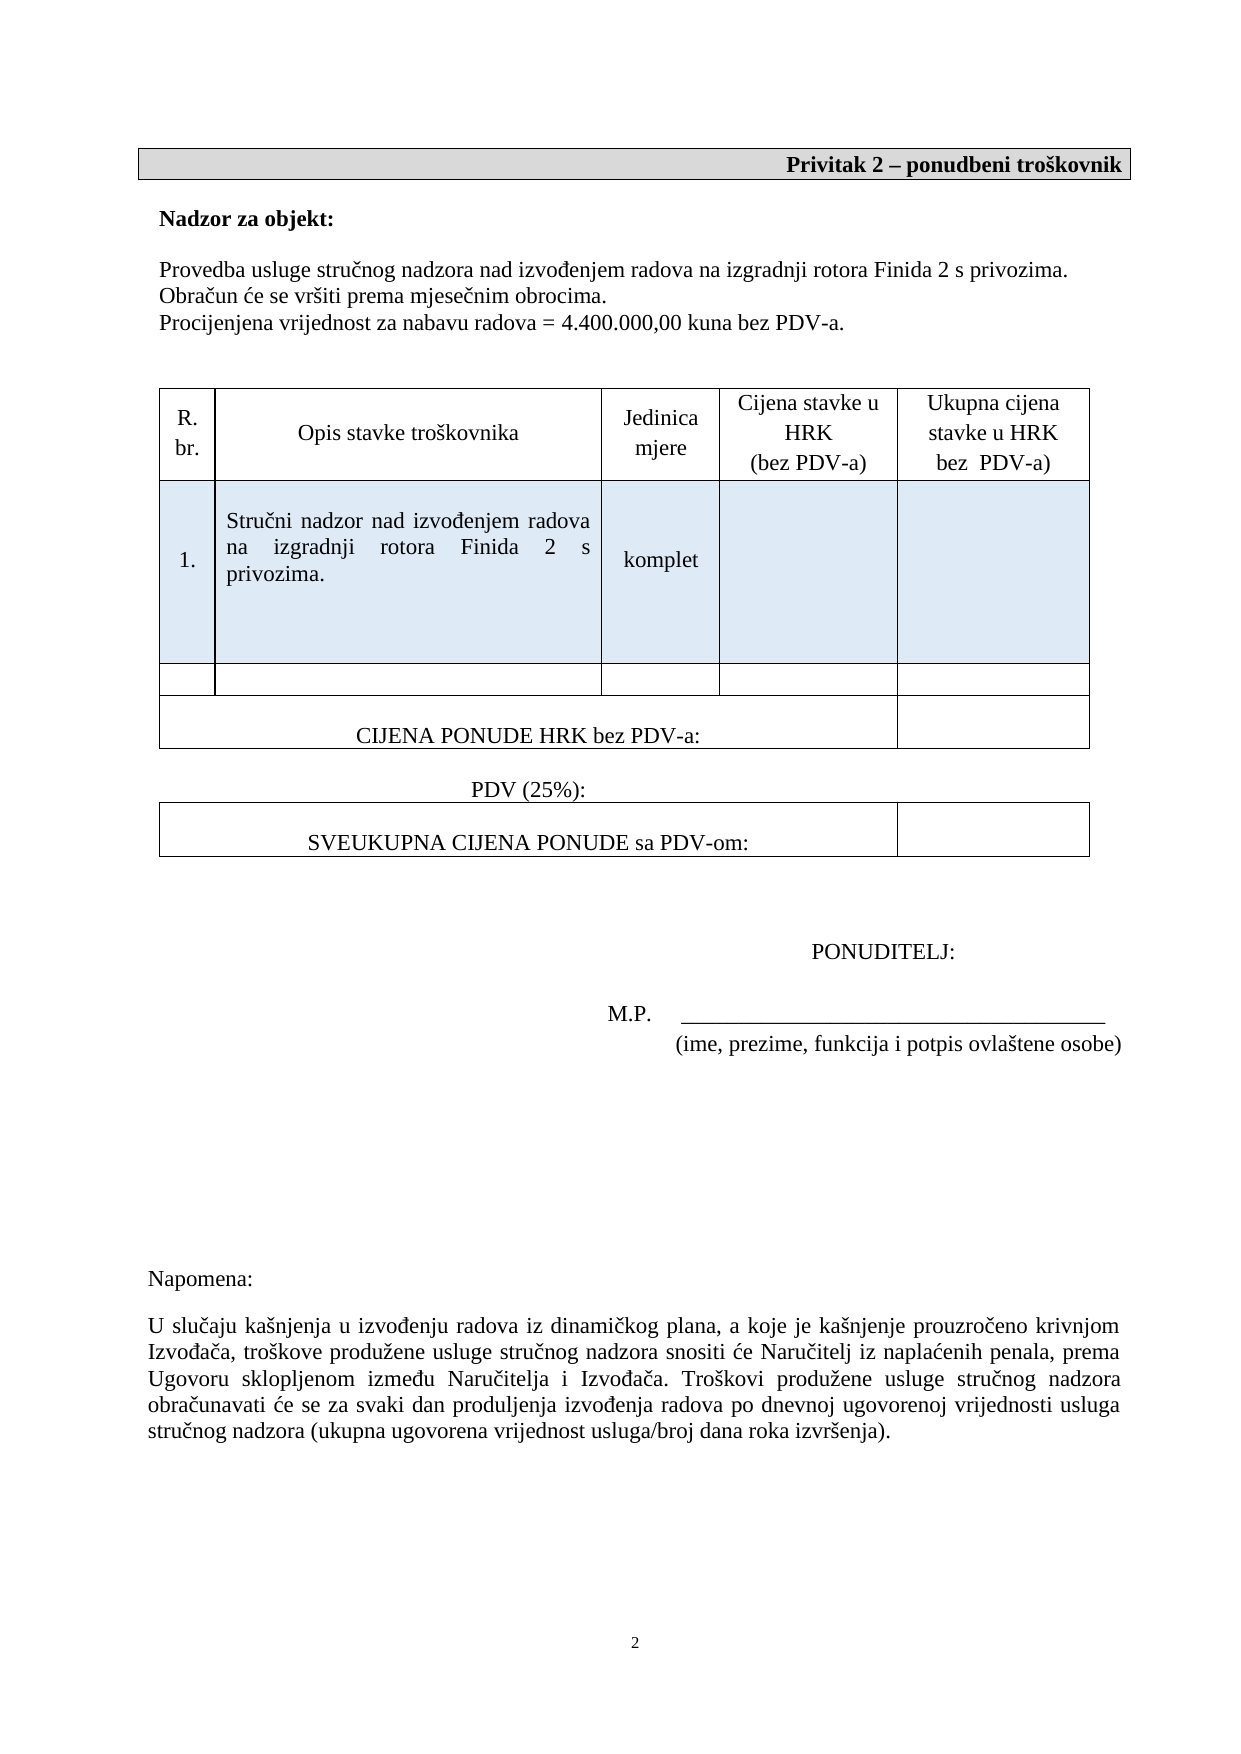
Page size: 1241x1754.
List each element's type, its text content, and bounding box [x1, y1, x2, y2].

text Napomena: [148, 1265, 1122, 1291]
text U slučaju kašnjenja u izvođenju radova iz dinamičkog plana, a koje je kašnjenje prouzročeno krivnjom Izvođača, troškove produžene usluge stručnog nadzora snositi će Naručitelj iz naplaćenih penala, prema Ugovoru sklopljenom između Naručitelja i Izvođača. Troškovi produžene usluge stručnog nadzora obračunavati će se za svaki dan produljenja izvođenja radova po dnevnoj ugovorenoj vrijednosti usluga stručnog nadzora (ukupna ugovorena vrijednost usluga/broj dana roka izvršenja). [148, 1312, 1122, 1444]
text M.P. _____________________________________ [561, 968, 1122, 1027]
text (ime, prezime, funkcija i potpis ovlaštene osobe) [148, 1031, 1122, 1057]
text Privitak 2 – ponudbeni troškovnik [139, 149, 1130, 179]
table_header Nadzor za objekt: Provedba usluge stručnog nadzora nad izvođenjem radova na izgradnji rotora Finida 2 s privozima. Obračun će se vršiti prema mjesečnim obrocima. Procijenjena vrijednost za nabavu radova = 4.400.000,00 kuna bez PDV-a. [148, 205, 1093, 857]
text PONUDITELJ: [738, 938, 1122, 964]
